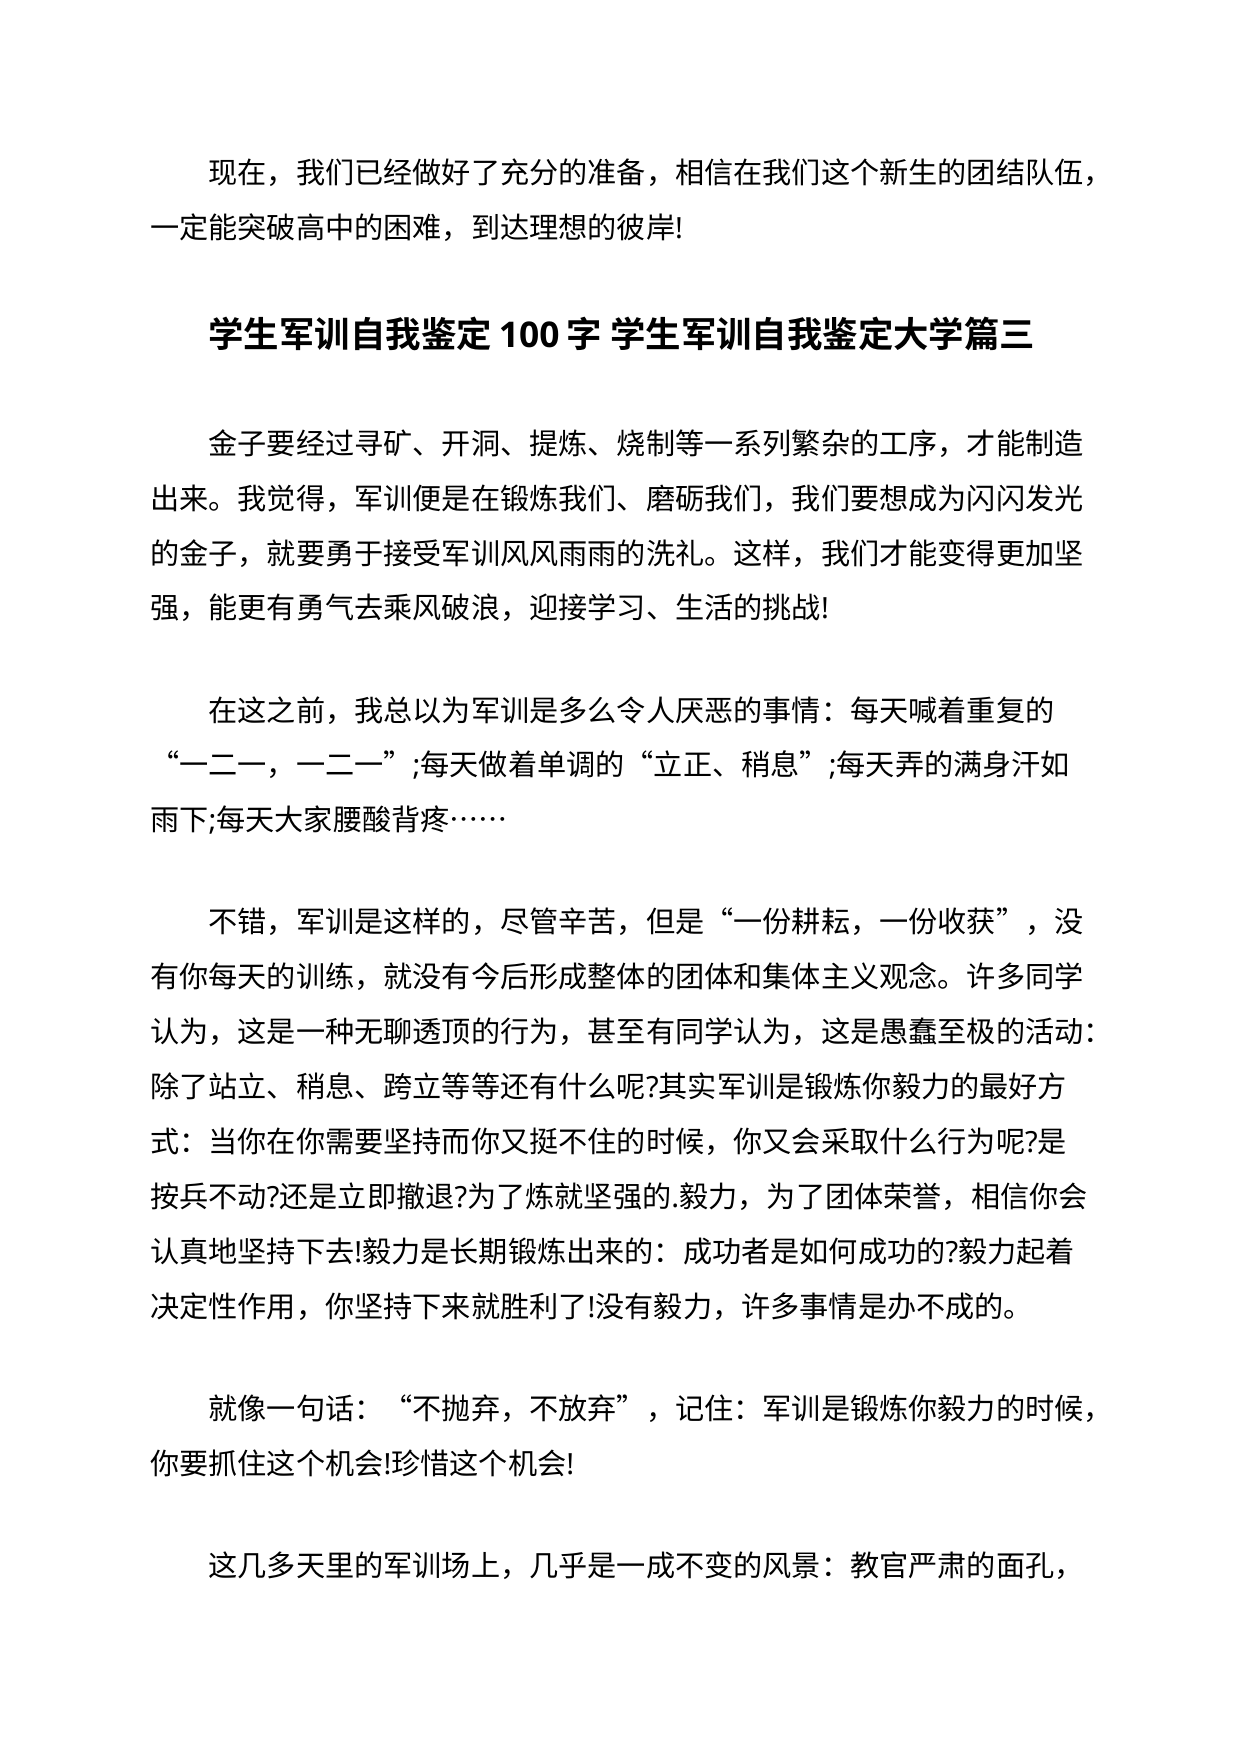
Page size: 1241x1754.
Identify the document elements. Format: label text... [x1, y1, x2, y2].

text 不错，军训是这样的，尽管辛苦，但是“一份耕耘，一份收获”，没有你每天的训练，就没有今后形成整体的团体和集体主义观念。许多同学认为，这是一种无聊透顶的行为，甚至有同学认为，这是愚蠢至极的活动：除了站立、稍息、跨立等等还有什么呢?其实军训是锻炼你毅力的最好方式：当你在你需要坚持而你又挺不住的时候，你又会采取什么行为呢?是按兵不动?还是立即撤退?为了炼就坚强的.毅力，为了团体荣誉，相信你会认真地坚持下去!毅力是长期锻炼出来的：成功者是如何成功的?毅力起着决定性作用，你坚持下来就胜利了!没有毅力，许多事情是办不成的。 [150, 899, 1090, 1326]
text 现在，我们已经做好了充分的准备，相信在我们这个新生的团结队伍，一定能突破高中的困难，到达理想的彼岸! [150, 150, 1090, 247]
text 在这之前，我总以为军训是多么令人厌恶的事情：每天喊着重复的“一二一，一二一”;每天做着单调的“立正、稍息”;每天弄的满身汗如雨下;每天大家腰酸背疼…… [150, 687, 1090, 839]
text 金子要经过寻矿、开洞、提炼、烧制等一系列繁杂的工序，才能制造出来。我觉得，军训便是在锻炼我们、磨砺我们，我们要想成为闪闪发光的金子，就要勇于接受军训风风雨雨的洗礼。这样，我们才能变得更加坚强，能更有勇气去乘风破浪，迎接学习、生活的挑战! [150, 420, 1090, 627]
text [150, 1542, 1090, 1585]
text 就像一句话：“不抛弃，不放弃”，记住：军训是锻炼你毅力的时候，你要抓住这个机会!珍惜这个机会! [150, 1386, 1090, 1483]
text 学生军训自我鉴定100字 学生军训自我鉴定大学篇三 [150, 307, 1090, 358]
